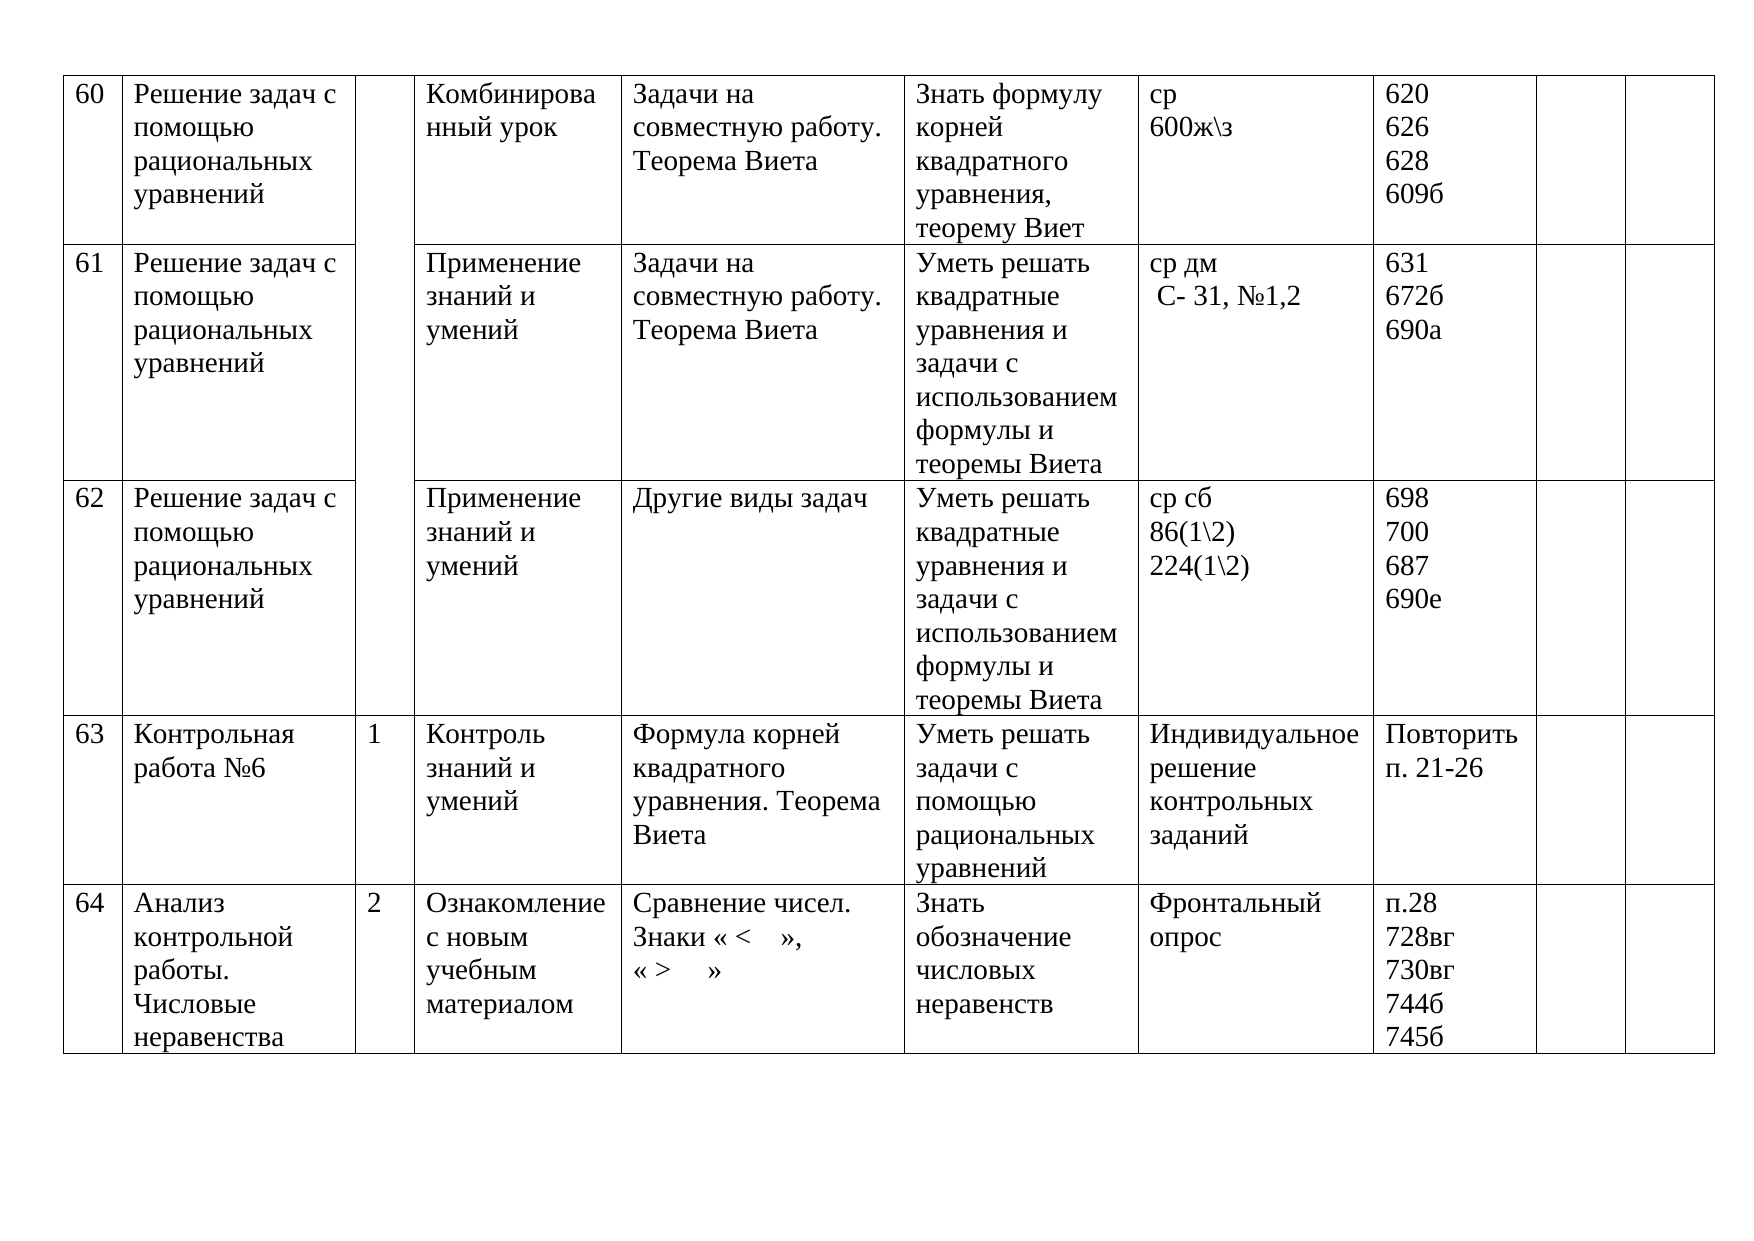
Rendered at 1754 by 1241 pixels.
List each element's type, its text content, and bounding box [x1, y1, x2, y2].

table_cell [1537, 716, 1625, 884]
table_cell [123, 76, 355, 244]
table_cell 4 [356, 76, 414, 715]
table_cell Сравнение чисел. Знаки « < », « > » [622, 885, 904, 1053]
table_cell 620 626 628 609б [1374, 76, 1536, 244]
table_cell Уметь решать задачи с помощью рациональных уравнений [905, 716, 1138, 884]
table_cell Контрольная работа №6 [123, 716, 355, 884]
table_cell Задачи на совместную работу. Теорема Виета [622, 245, 904, 479]
table_cell [1626, 245, 1714, 479]
table_cell Фронтальный опрос [1139, 885, 1373, 1053]
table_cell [905, 76, 1138, 244]
table_cell [1626, 481, 1714, 715]
table_cell [1626, 885, 1714, 1053]
table_cell Применение знаний и умений [415, 481, 621, 715]
table_cell Анализ контрольной работы. Числовые неравенства [123, 885, 355, 1053]
table_cell 631 672б 690а [1374, 245, 1536, 479]
table_cell Решение задач с помощью рациональных уравнений [123, 245, 355, 479]
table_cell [415, 76, 621, 244]
table_cell Уметь решать квадратные уравнения и задачи с использованием формулы и теоремы Виета [905, 245, 1138, 479]
table_cell ср 600ж\з [1139, 76, 1373, 244]
table_cell Формула корней квадратного уравнения. Теорема Виета [622, 716, 904, 884]
table_cell 63 [64, 716, 122, 884]
table_cell 2 [356, 885, 414, 1053]
table_cell Знать обозначение числовых неравенств [905, 885, 1138, 1053]
table_cell Индивидуальное решение контрольных заданий [1139, 716, 1373, 884]
table_cell Ознакомление с новым учебным материалом [415, 885, 621, 1053]
table_cell ср сб 86(1\2) 224(1\2) [1139, 481, 1373, 715]
table_cell [1626, 76, 1714, 244]
table_cell 62 [64, 481, 122, 715]
table_cell 1 [356, 716, 414, 884]
table_cell Другие виды задач [622, 481, 904, 715]
table_cell 60 [64, 76, 122, 244]
table_cell Контроль знаний и умений [415, 716, 621, 884]
table_cell Применение знаний и умений [415, 245, 621, 479]
table_cell Задачи на совместную работу. Теорема Виета [622, 76, 904, 244]
table_cell п.28 728вг 730вг 744б 745б [1374, 885, 1536, 1053]
table_cell 61 [64, 245, 122, 479]
table_cell [1537, 481, 1625, 715]
table_cell Решение задач с помощью рациональных уравнений [123, 481, 355, 715]
table_cell [1626, 716, 1714, 884]
table_cell Повторить п. 21-26 [1374, 716, 1536, 884]
table_cell [1537, 885, 1625, 1053]
table_cell Уметь решать квадратные уравнения и задачи с использованием формулы и теоремы Виета [905, 481, 1138, 715]
table_cell 64 [64, 885, 122, 1053]
table_cell [1537, 76, 1625, 244]
table_cell [1537, 245, 1625, 479]
table_cell ср дм С- 31, №1,2 [1139, 245, 1373, 479]
table_cell 698 700 687 690е [1374, 481, 1536, 715]
